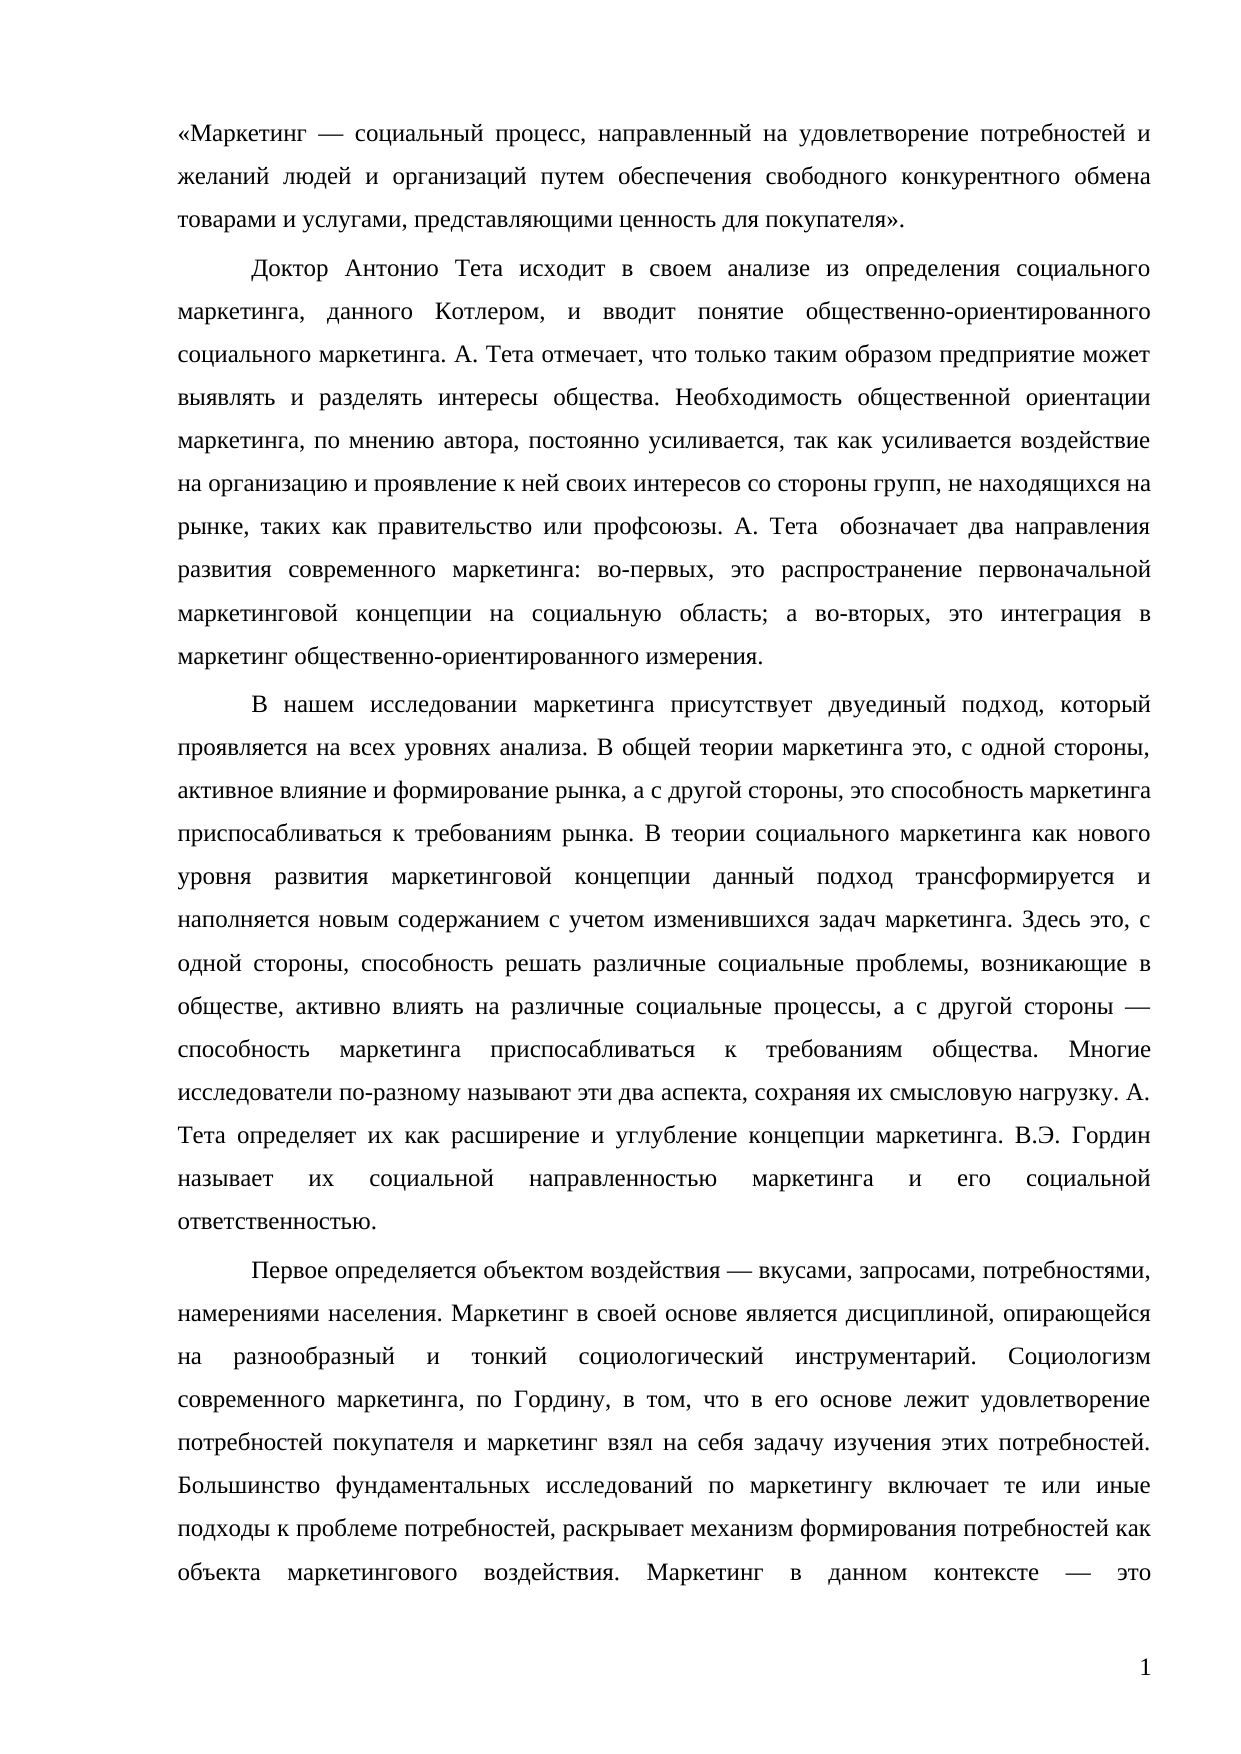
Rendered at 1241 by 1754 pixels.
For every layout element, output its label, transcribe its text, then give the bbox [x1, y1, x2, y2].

text В нашем исследовании маркетинга присутствует двуединый подход, который проявляется на всех уровнях анализа. В общей теории маркетинга это, с одной стороны, активное влияние и формирование рынка, а с другой стороны, это способность маркетинга приспосабливаться к требованиям рынка. В теории социального маркетинга как нового уровня развития маркетинговой концепции данный подход трансформируется и наполняется новым содержанием с учетом изменившихся задач маркетинга. Здесь это, с одной стороны, способность решать различные социальные проблемы, возникающие в обществе, активно влиять на различные социальные процессы, а с другой стороны — способность маркетинга приспосабливаться к требованиям общества. Многие исследователи по-разному называют эти два аспекта, сохраняя их смысловую нагрузку. А. Тета определяет их как расширение и углубление концепции маркетинга. В.Э. Гордин называет их социальной направленностью маркетинга и его социальной ответственностью. [177, 689, 1152, 1235]
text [177, 118, 1152, 233]
text Доктор Антонио Тета исходит в своем анализе из определения социального маркетинга, данного Котлером, и вводит понятие общественно-ориентированного социального маркетинга. А. Тета отмечает, что только таким образом предприятие может выявлять и разделять интересы общества. Необходимость общественной ориентации маркетинга, по мнению автора, постоянно усиливается, так как усиливается воздействие на организацию и проявление к ней своих интересов со стороны групп, не находящихся на рынке, таких как правительство или профсоюзы. А. Тета обозначает два направления развития современного маркетинга: во-первых, это распространение первоначальной маркетинговой концепции на социальную область; а во-вторых, это интеграция в маркетинг общественно-ориентированного измерения. [177, 253, 1152, 669]
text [177, 1255, 1152, 1585]
